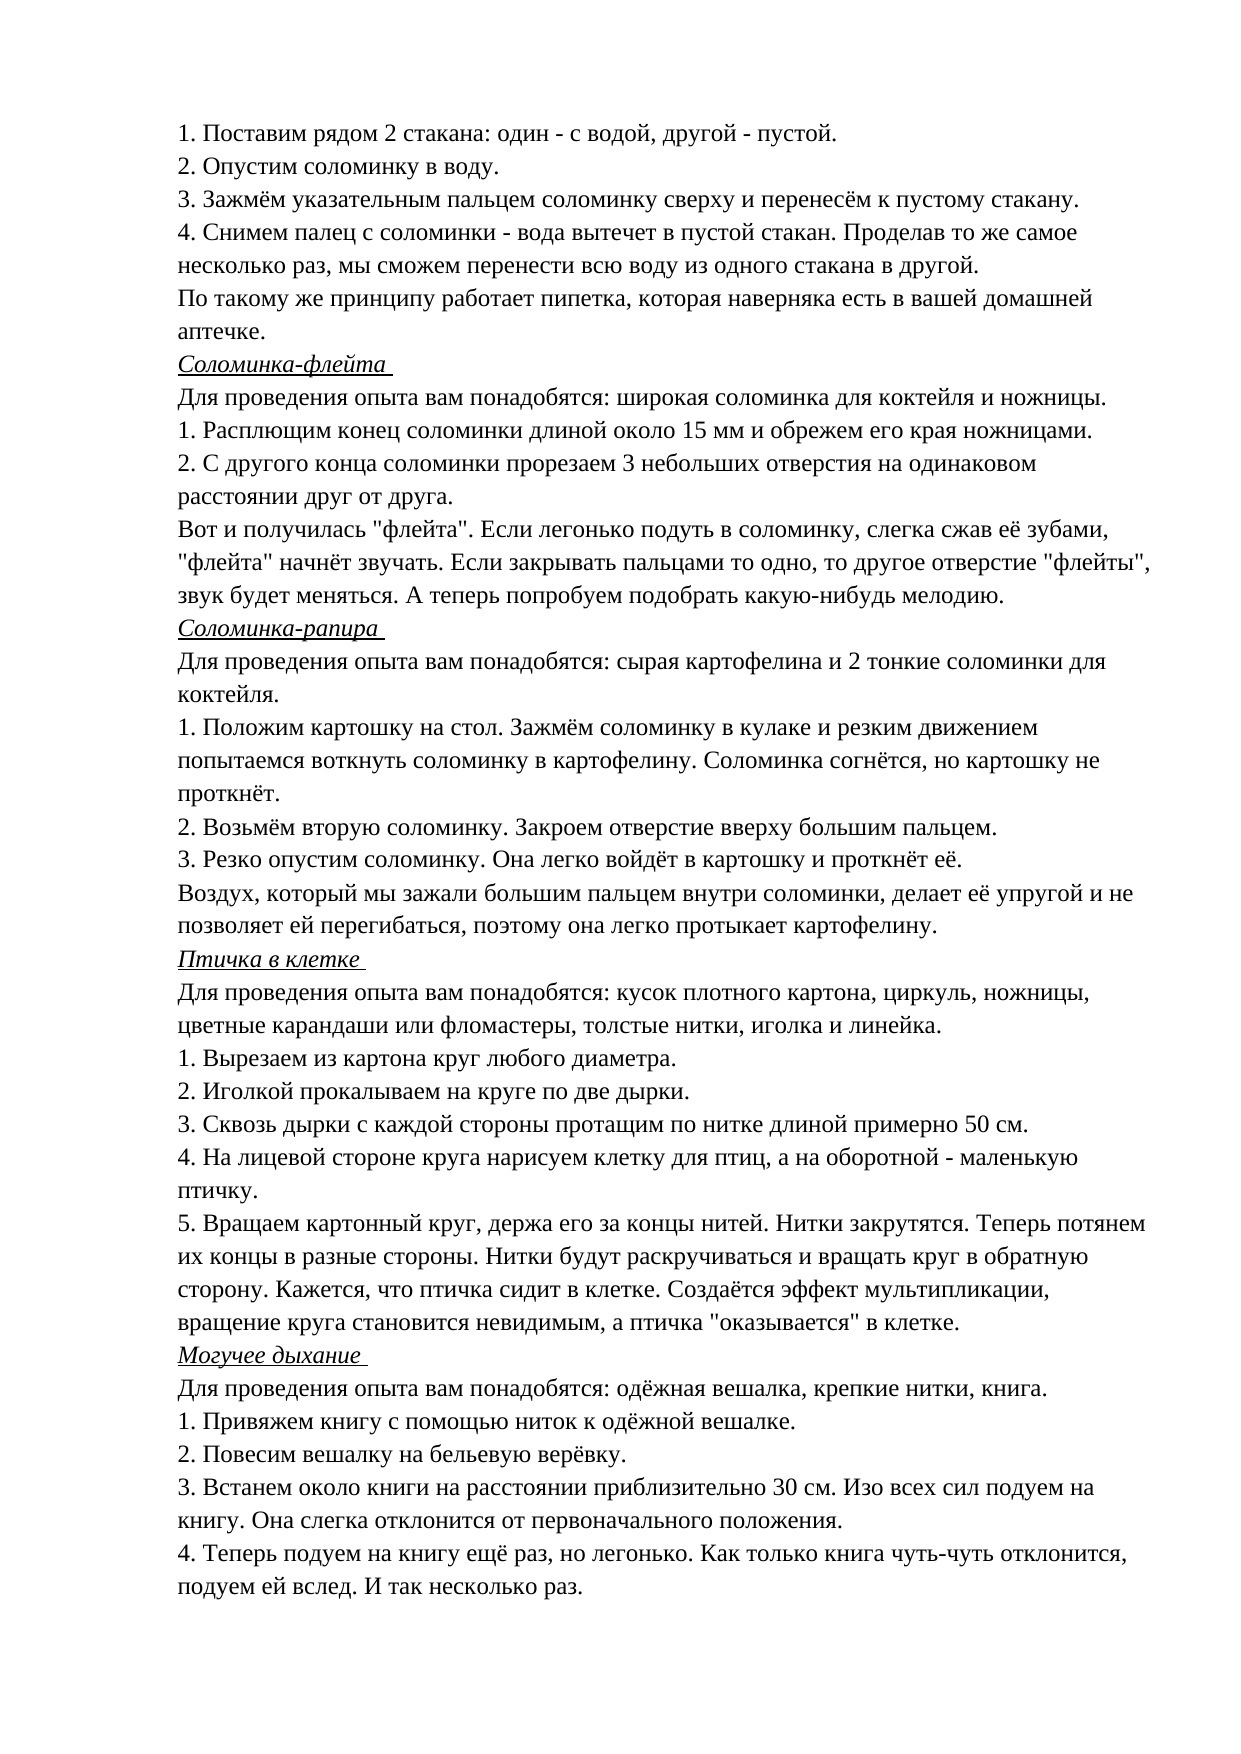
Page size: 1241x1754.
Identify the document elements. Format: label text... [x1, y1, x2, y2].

text 4. На лицевой стороне круга нарисуем клетку для птиц, а на оборотной - маленькую птичку. [177, 1142, 1152, 1203]
text 1. Поставим рядом 2 стакана: один - с водой, другой - пустой. [177, 118, 1152, 147]
text 4. Снимем палец с соломинки - вода вытечет в пустой стакан. Проделав то же самое несколько раз, мы сможем перенести всю воду из одного стакана в другой. [177, 217, 1152, 279]
text 5. Вращаем картонный круг, держа его за концы нитей. Нитки закрутятся. Теперь потянем их концы в разные стороны. Нитки будут раскручиваться и вращать круг в обратную сторону. Кажется, что птичка сидит в клетке. Создаётся эффект мультипликации, вращение круга становится невидимым, а птичка "оказывается" в клетке. [177, 1208, 1152, 1336]
text Для проведения опыта вам понадобятся: сырая картофелина и 2 тонкие соломинки для коктейля. [177, 646, 1152, 708]
text Воздух, который мы зажали большим пальцем внутри соломинки, делает её упругой и не позволяет ей перегибаться, поэтому она легко протыкает картофелину. [177, 878, 1152, 939]
text 4. Теперь подуем на книгу ещё раз, но легонько. Как только книга чуть-чуть отклонится, подуем ей вслед. И так несколько раз. [177, 1538, 1152, 1600]
text Могучее дыхание [177, 1340, 1152, 1369]
text 1. Расплющим конец соломинки длиной около 15 мм и обрежем его края ножницами. [177, 415, 1152, 444]
text 1. Привяжем книгу с помощью ниток к одёжной вешалке. [177, 1406, 1152, 1435]
text 3. Встанем около книги на расстоянии приблизительно 30 см. Изо всех сил подуем на книгу. Она слегка отклонится от первоначального положения. [177, 1472, 1152, 1534]
text 2. Возьмём вторую соломинку. Закроем отверстие вверху большим пальцем. [177, 812, 1152, 840]
text 2. Опустим соломинку в воду. [177, 151, 1152, 180]
text 3. Сквозь дырки с каждой стороны протащим по нитке длиной примерно 50 см. [177, 1109, 1152, 1137]
text Вот и получилась "флейта". Если легонько подуть в соломинку, слегка сжав её зубами, "флейта" начнёт звучать. Если закрывать пальцами то одно, то другое отверстие "флейты", звук будет меняться. А теперь попробуем подобрать какую-нибудь мелодию. [177, 514, 1152, 609]
text Птичка в клетке [177, 944, 1152, 972]
text 2. Повесим вешалку на бельевую верёвку. [177, 1439, 1152, 1468]
text Соломинка-рапира [177, 613, 1152, 642]
text По такому же принципу работает пипетка, которая наверняка есть в вашей домашней аптечке. [177, 283, 1152, 345]
text Для проведения опыта вам понадобятся: кусок плотного картона, циркуль, ножницы, цветные карандаши или фломастеры, толстые нитки, иголка и линейка. [177, 977, 1152, 1038]
text Для проведения опыта вам понадобятся: одёжная вешалка, крепкие нитки, книга. [177, 1373, 1152, 1402]
text 2. Иголкой прокалываем на круге по две дырки. [177, 1076, 1152, 1104]
text 1. Положим картошку на стол. Зажмём соломинку в кулаке и резким движением попытаемся воткнуть соломинку в картофелину. Соломинка согнётся, но картошку не проткнёт. [177, 712, 1152, 807]
text 2. С другого конца соломинки прорезаем 3 небольших отверстия на одинаковом расстоянии друг от друга. [177, 448, 1152, 510]
text Для проведения опыта вам понадобятся: широкая соломинка для коктейля и ножницы. [177, 382, 1152, 411]
text 3. Зажмём указательным пальцем соломинку сверху и перенесём к пустому стакану. [177, 184, 1152, 213]
text 3. Резко опустим соломинку. Она легко войдёт в картошку и проткнёт её. [177, 844, 1152, 873]
text Соломинка-флейта [177, 349, 1152, 378]
text 1. Вырезаем из картона круг любого диаметра. [177, 1043, 1152, 1071]
